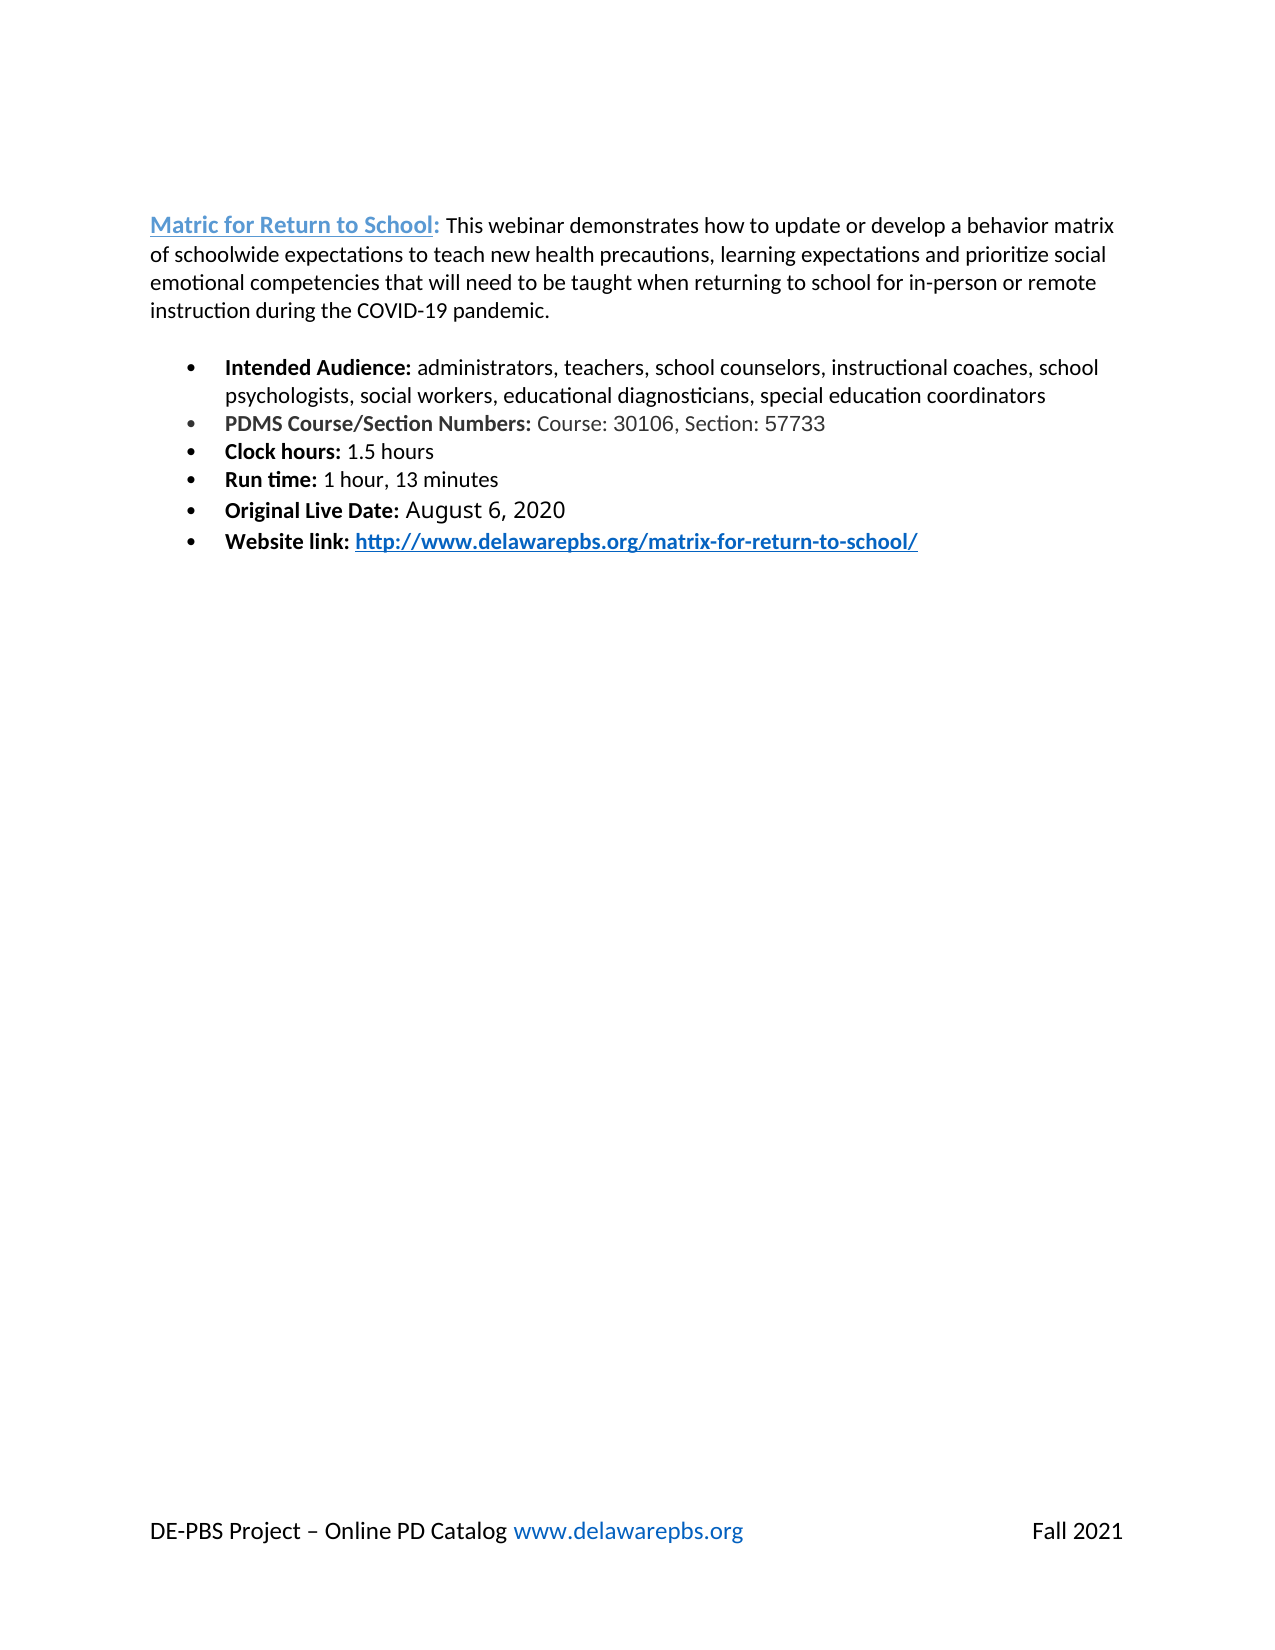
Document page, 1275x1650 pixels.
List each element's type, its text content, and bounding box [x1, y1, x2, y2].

list Clock hours: 1.5 hours [187, 437, 1125, 466]
list Intended Audience: administrators, teachers, school counselors, instructional coaches, school psychologists, social workers, educational diagnosticians, special education coordinators [187, 353, 1125, 409]
list Original Live Date: August 6, 2020 [187, 493, 1125, 525]
list Website link: http://www.delawarepbs.org/matrix-for-return-to-school/ [187, 525, 1125, 555]
list Run time: 1 hour, 13 minutes [187, 466, 1125, 493]
text Matric for Return to School: This webinar demonstrates how to update or develop a behavior matrix of schoolwide expectations to teach new health precautions, learning expectations and prioritize social emotional competencies that will need to be taught when returning to school for in-person or remote instruction during the COVID-19 pandemic. [150, 210, 1125, 324]
list PDMS Course/Section Numbers: Course: 30106, Section: 57733 [187, 409, 1125, 437]
